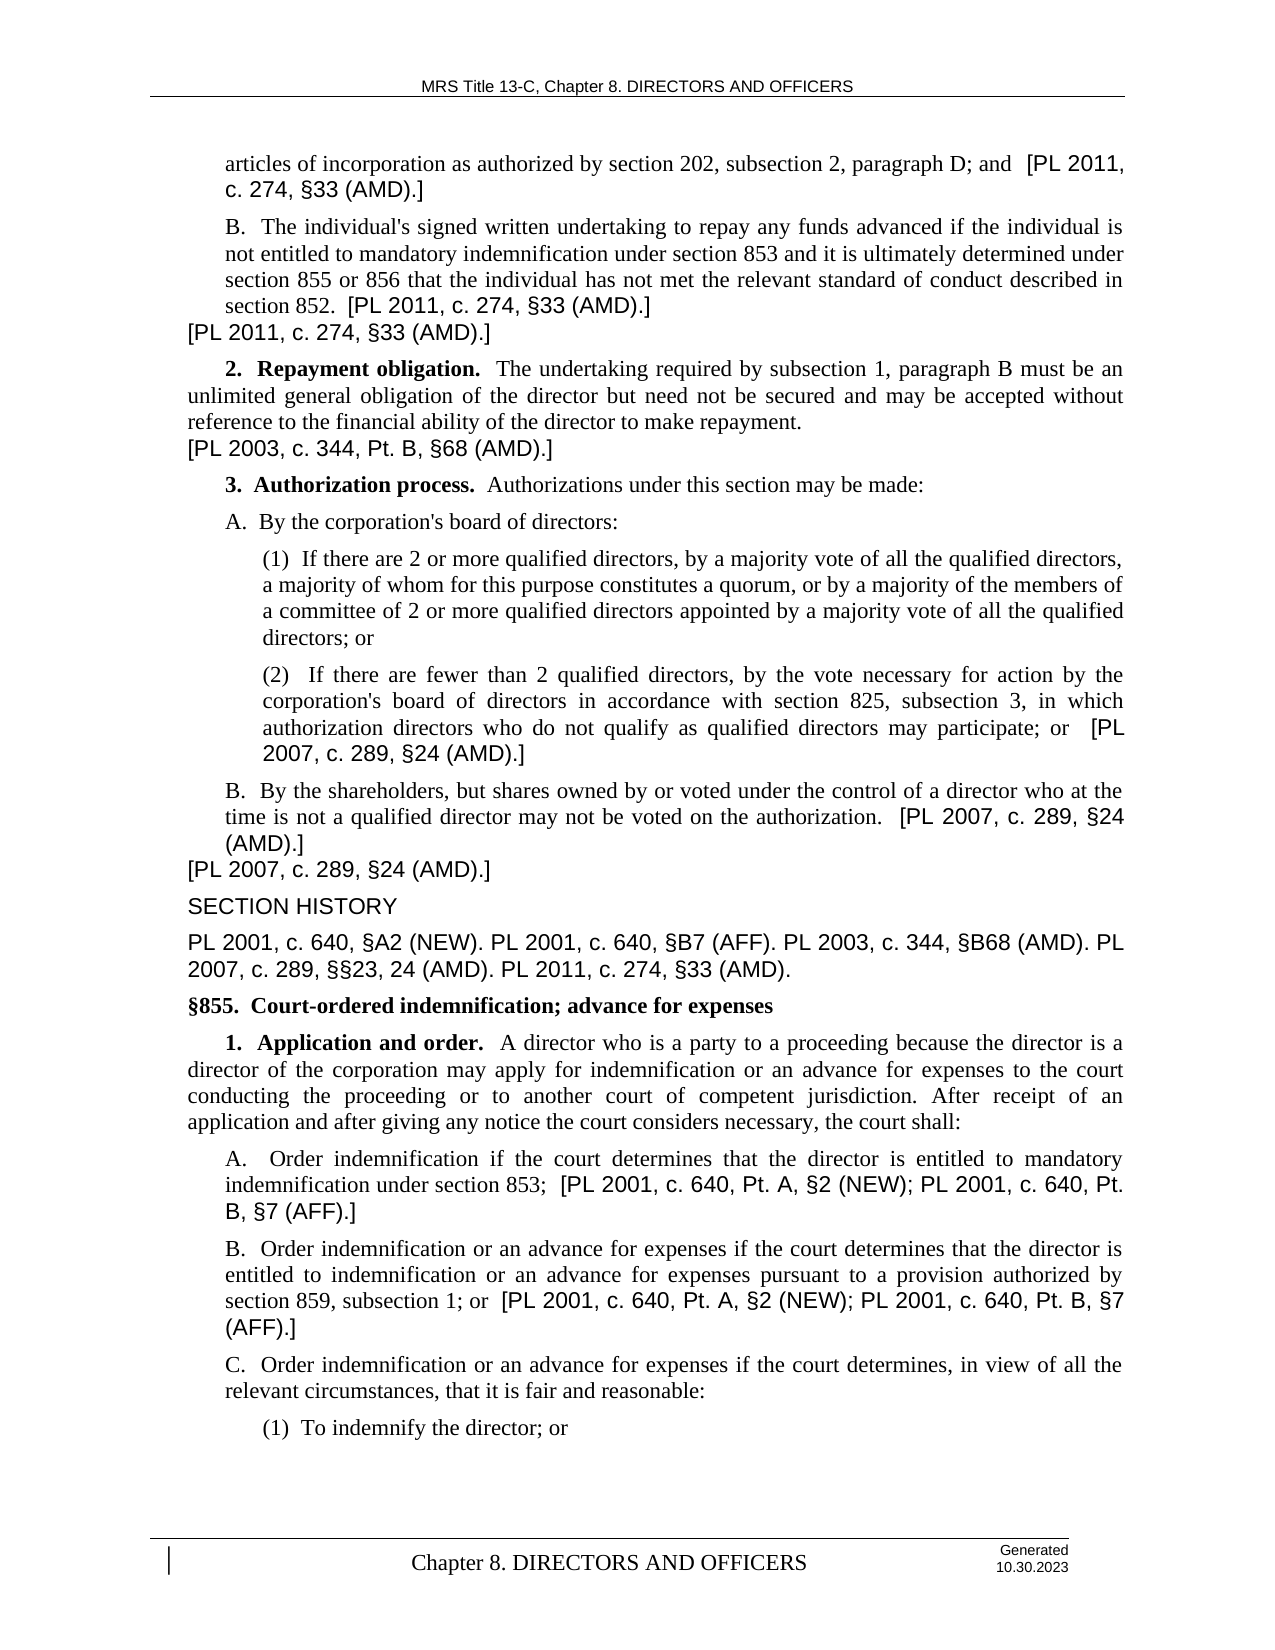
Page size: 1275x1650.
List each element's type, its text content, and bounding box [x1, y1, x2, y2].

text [225, 150, 1125, 203]
text (1) If there are 2 or more qualified directors, by a majority vote of all the qualified directors, a majority of whom for this purpose constitutes a quorum, or by a majority of the members of a committee of 2 or more qualified directors appointed by a majority vote of all the qualified directors; or [262, 545, 1125, 650]
text PL 2001, c. 640, §A2 (NEW). PL 2001, c. 640, §B7 (AFF). PL 2003, c. 344, §B68 (AMD). PL 2007, c. 289, §§23, 24 (AMD). PL 2011, c. 274, §33 (AMD). [187, 929, 1125, 982]
text §855. Court-ordered indemnification; advance for expenses [187, 992, 1125, 1019]
text C. Order indemnification or an advance for expenses if the court determines, in view of all the relevant circumstances, that it is fair and reasonable: [225, 1351, 1125, 1403]
text A. Order indemnification if the court determines that the director is entitled to mandatory indemnification under section 853; [PL 2001, c. 640, Pt. A, §2 (NEW); PL 2001, c. 640, Pt. B, §7 (AFF).] [225, 1145, 1125, 1224]
text B. Order indemnification or an advance for expenses if the court determines that the director is entitled to indemnification or an advance for expenses pursuant to a provision authorized by section 859, subsection 1; or [PL 2001, c. 640, Pt. A, §2 (NEW); PL 2001, c. 640, Pt. B, §7 (AFF).] [225, 1235, 1125, 1340]
text [PL 2011, c. 274, §33 (AMD).] [187, 319, 1125, 345]
text [PL 2003, c. 344, Pt. B, §68 (AMD).] [187, 434, 1125, 461]
text 3. Authorization process. Authorizations under this section may be made: [187, 471, 1125, 498]
text A. By the corporation's board of directors: [225, 508, 1125, 534]
text (1) To indemnify the director; or [262, 1414, 1125, 1440]
text B. By the shareholders, but shares owned by or voted under the control of a director who at the time is not a qualified director may not be voted on the authorization. [PL 2007, c. 289, §24 (AMD).] [225, 777, 1125, 856]
text 2. Repayment obligation. The undertaking required by subsection 1, paragraph B must be an unlimited general obligation of the director but need not be secured and may be accepted without reference to the financial ability of the director to make repayment. [187, 356, 1125, 434]
text B. The individual's signed written undertaking to repay any funds advanced if the individual is not entitled to mandatory indemnification under section 853 and it is ultimately determined under section 855 or 856 that the individual has not met the relevant standard of conduct described in section 852. [PL 2011, c. 274, §33 (AMD).] [225, 213, 1125, 319]
text (2) If there are fewer than 2 qualified directors, by the vote necessary for action by the corporation's board of directors in accordance with section 825, subsection 3, in which authorization directors who do not qualify as qualified directors may participate; or [PL 2007, c. 289, §24 (AMD).] [262, 661, 1125, 766]
text SECTION HISTORY [187, 893, 1125, 919]
text [PL 2007, c. 289, §24 (AMD).] [187, 856, 1125, 882]
text 1. Application and order. A director who is a party to a proceeding because the director is a director of the corporation may apply for indemnification or an advance for expenses to the court conducting the proceeding or to another court of competent jurisdiction. After receipt of an application and after giving any notice the court considers necessary, the court shall: [187, 1029, 1125, 1135]
